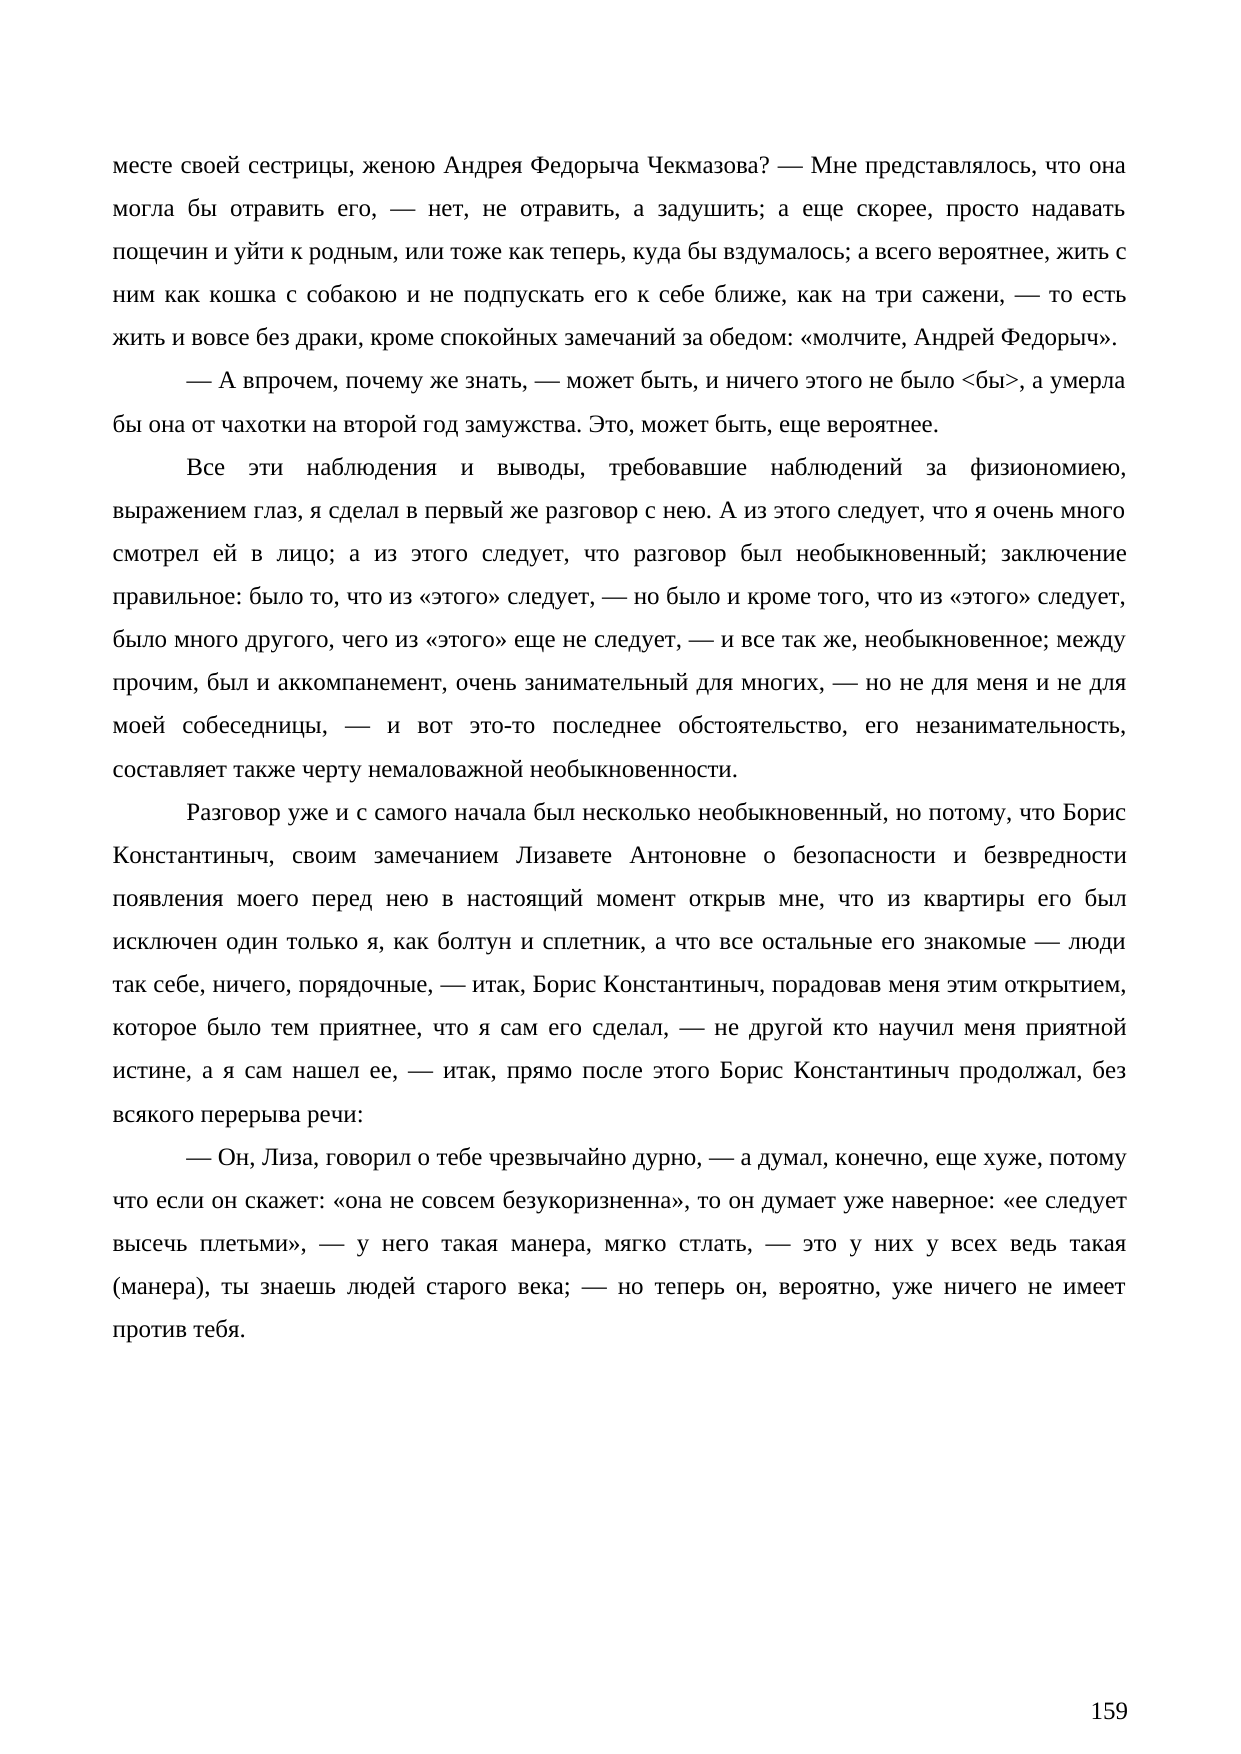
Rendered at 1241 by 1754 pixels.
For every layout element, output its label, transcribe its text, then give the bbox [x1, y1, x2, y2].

text месте своей сестрицы, женою Андрея Федорыча Чекмазова? — Мне представлялось, что она могла бы отравить его, — нет, не отравить, а задушить; а еще скорее, просто надавать пощечин и уйти к родным, или тоже как теперь, куда бы вздумалось; а всего вероятнее, жить с ним как кошка с собакою и не подпускать его к себе ближе, как на три сажени, — то есть жить и вовсе без драки, кроме спокойных замечаний за обедом: «молчите, Андрей Федорыч». [112, 150, 1128, 351]
text Разговор уже и с самого начала был несколько необыкновенный, но потому, что Борис Константиныч, своим замечанием Лизавете Антоновне о безопасности и безвредности появления моего перед нею в настоящий момент открыв мне, что из квартиры его был исключен один только я, как болтун и сплетник, а что все остальные его знакомые — люди так себе, ничего, порядочные, — итак, Борис Константиныч, порадовав меня этим открытием, которое было тем приятнее, что я сам его сделал, — не другой кто научил меня приятной истине, а я сам нашел ее, — итак, прямо после этого Борис Константиныч продолжал, без всякого перерыва речи: [112, 797, 1128, 1127]
text — А впрочем, почему же знать, — может быть, и ничего этого не было <бы>, а умерла бы она от чахотки на второй год замужства. Это, может быть, еще вероятнее. [112, 366, 1128, 437]
text — Он, Лиза, говорил о тебе чрезвычайно дурно, — а думал, конечно, еще хуже, потому что если он скажет: «она не совсем безукоризненна», то он думает уже наверное: «ее следует высечь плетьми», — у него такая манера, мягко стлать, — это у них у всех ведь такая (манера), ты знаешь людей старого века; — но теперь он, вероятно, уже ничего не имеет против тебя. [112, 1142, 1128, 1343]
text Все эти наблюдения и выводы, требовавшие наблюдений за физиономиею, выражением глаз, я сделал в первый же разговор с нею. А из этого следует, что я очень много смотрел ей в лицо; а из этого следует, что разговор был необыкновенный; заключение правильное: было то, что из «этого» следует, — но было и кроме того, что из «этого» следует, было много другого, чего из «этого» еще не следует, — и все так же, необыкновенное; между прочим, был и аккомпанемент, очень занимательный для многих, — но не для меня и не для моей собеседницы, — и вот это-то последнее обстоятельство, его незанимательность, составляет также черту немаловажной необыкновенности. [112, 452, 1128, 782]
